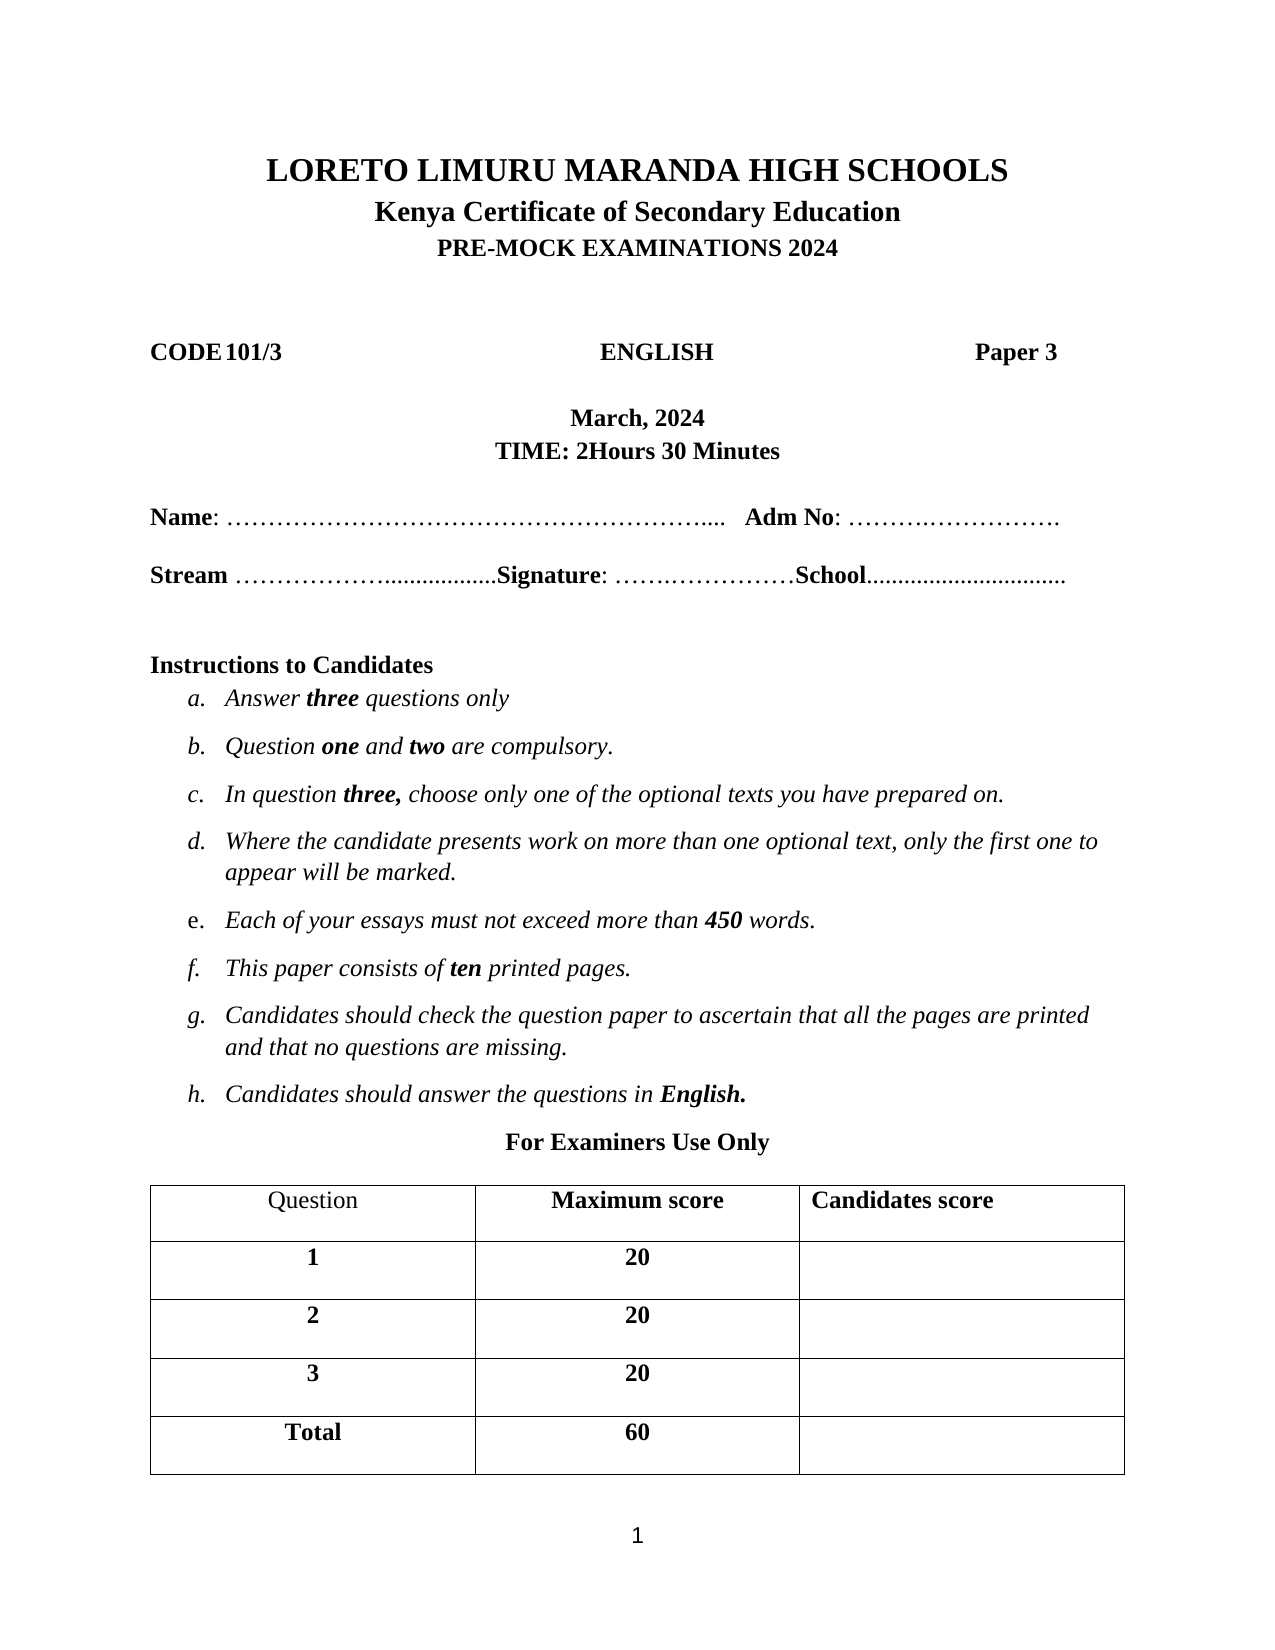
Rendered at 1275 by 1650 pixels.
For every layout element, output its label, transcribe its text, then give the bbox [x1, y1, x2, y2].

table_cell 1 [151, 1242, 475, 1299]
text PRE-MOCK EXAMINATIONS 2024 [150, 233, 1125, 261]
text For Examiners Use Only [150, 1127, 1125, 1156]
table_cell 2 [151, 1300, 475, 1357]
list This paper consists of ten printed pages. [187, 953, 1125, 982]
text Stream ………………..................Signature: …….……………School................................ [150, 560, 1125, 588]
table_cell [800, 1417, 1124, 1474]
list Question one and two are compulsory. [187, 731, 1125, 760]
table_cell 20 [476, 1300, 799, 1357]
list Each of your essays must not exceed more than 450 words. [187, 905, 1125, 934]
table_header Candidates score [800, 1186, 1124, 1241]
table_header Question [151, 1186, 475, 1241]
text Instructions to Candidates [150, 650, 1125, 679]
list Answer three questions only [187, 683, 1125, 712]
list Candidates should check the question paper to ascertain that all the pages are printed and that no questions are missing. [187, 1001, 1125, 1060]
table_cell [800, 1300, 1124, 1357]
text CODE 101/3 ENGLISH Paper 3 [150, 337, 1125, 366]
table_cell 20 [476, 1242, 799, 1299]
table_cell 3 [151, 1359, 475, 1416]
text Kenya Certificate of Secondary Education [150, 194, 1125, 228]
text Name: ………………………………………………….... Adm No: ……….……………. [150, 502, 1125, 531]
table_cell [800, 1242, 1124, 1299]
list Candidates should answer the questions in English. [187, 1079, 1125, 1108]
text TIME: 2Hours 30 Minutes [150, 436, 1125, 465]
table_cell Total [151, 1417, 475, 1474]
text March, 2024 [150, 403, 1125, 432]
list In question three, choose only one of the optional texts you have prepared on. [187, 779, 1125, 807]
table_cell [800, 1359, 1124, 1416]
table_header Maximum score [476, 1186, 799, 1241]
table_cell 60 [476, 1417, 799, 1474]
table_cell 20 [476, 1359, 799, 1416]
text LORETO LIMURU MARANDA HIGH SCHOOLS [150, 150, 1125, 188]
list Where the candidate presents work on more than one optional text, only the first one to appear will be marked. [187, 826, 1125, 886]
